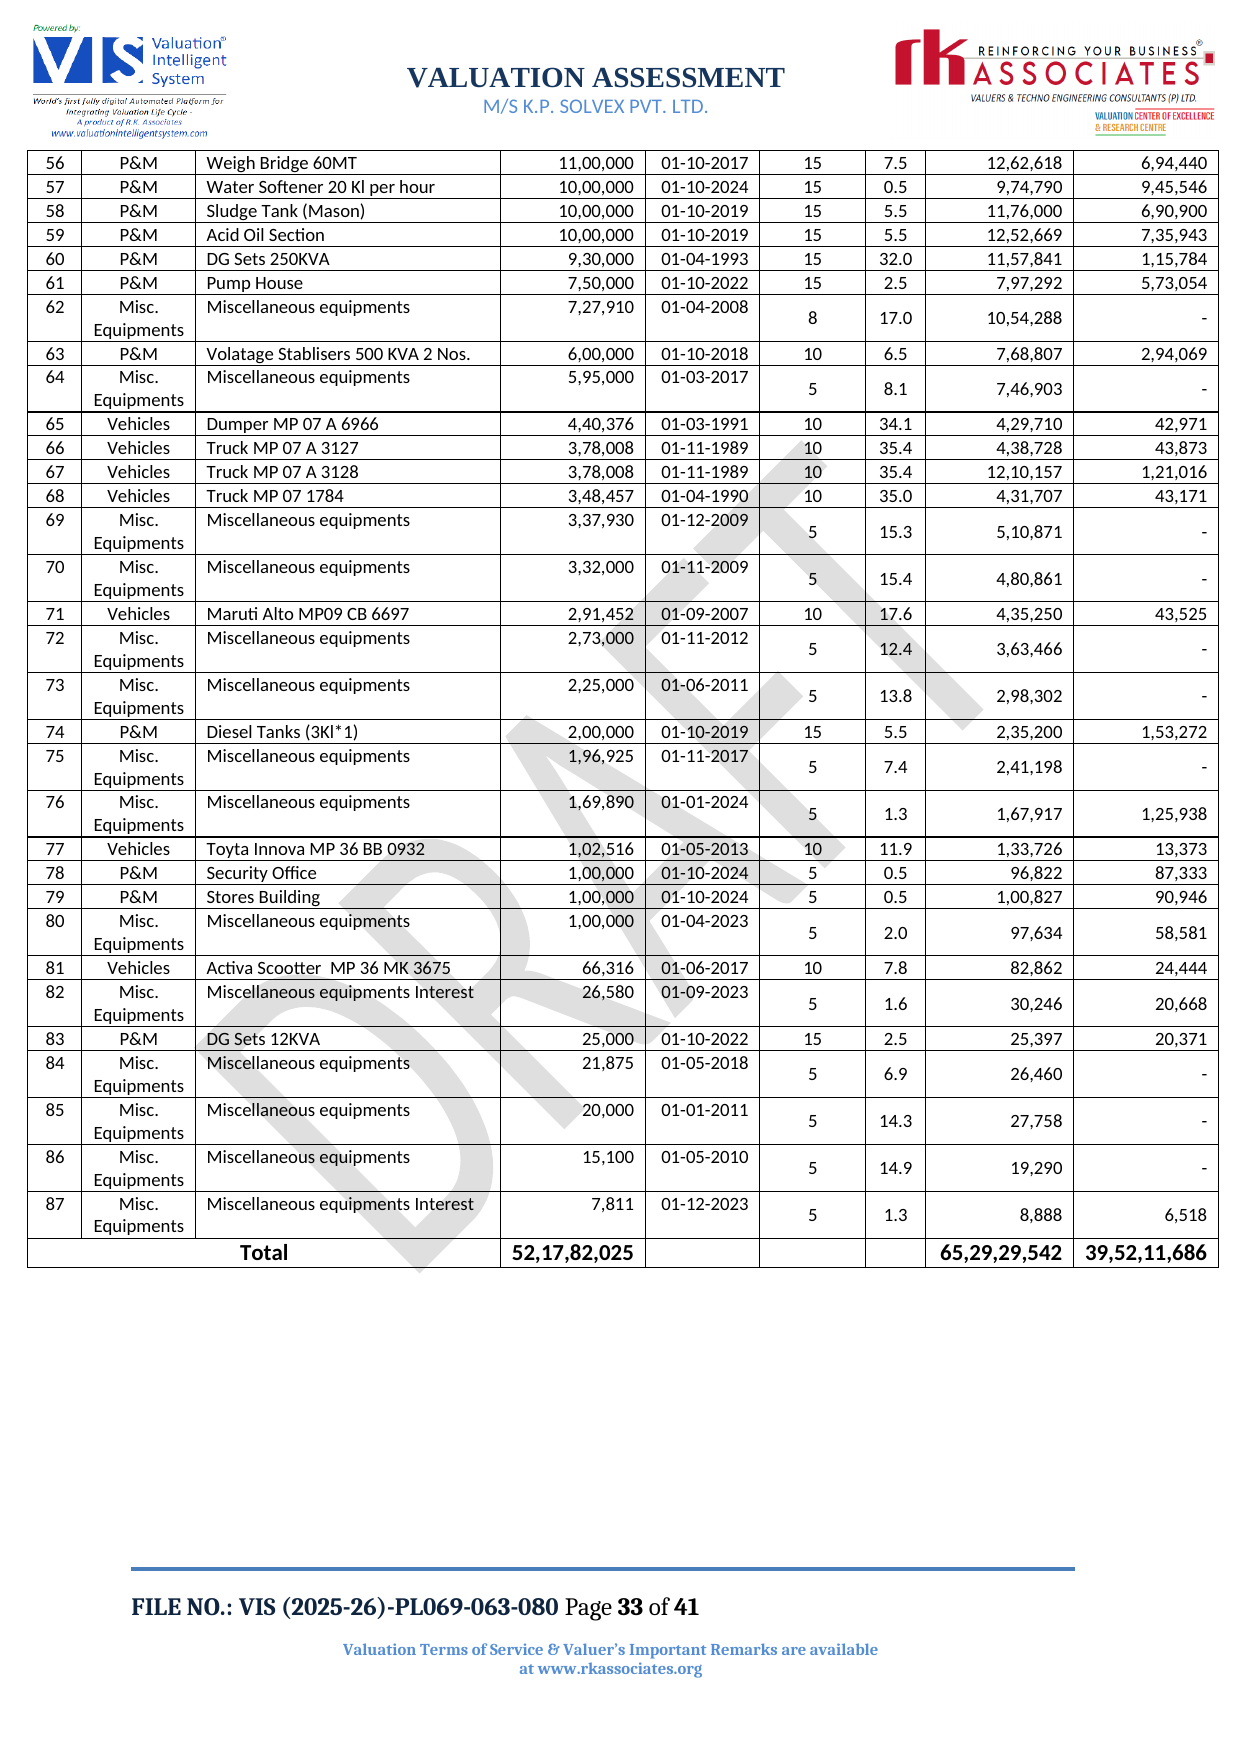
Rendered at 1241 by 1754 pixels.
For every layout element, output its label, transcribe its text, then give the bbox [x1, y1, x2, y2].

table_cell 1.3 [866, 791, 925, 836]
table_cell 01-10-2024 [646, 861, 759, 884]
table_cell 01-04-2023 [646, 909, 759, 955]
table_cell 0.5 [866, 175, 925, 198]
table_cell - [1074, 744, 1218, 789]
table_cell 20,371 [1074, 1027, 1218, 1050]
table_cell 5 [760, 861, 865, 884]
table_cell 76 [28, 791, 81, 836]
table_cell 6,94,440 [1074, 151, 1218, 174]
table_cell Diesel Tanks (3Kl*1) [196, 720, 500, 743]
table_cell Miscellaneous equipments [196, 673, 500, 719]
table_cell 15 [760, 720, 865, 743]
table_cell 2,94,069 [1074, 342, 1218, 364]
table_cell 71 [28, 602, 81, 625]
table_cell 5,95,000 [501, 366, 645, 411]
table_cell - [1074, 1145, 1218, 1191]
table_cell 87,333 [1074, 861, 1218, 884]
table_cell DG Sets 250KVA [196, 247, 500, 270]
table_cell 15 [760, 223, 865, 246]
table_cell P&M [82, 342, 195, 364]
table_cell 7,46,903 [926, 366, 1073, 411]
table_cell 15 [760, 199, 865, 222]
table_cell 90,946 [1074, 885, 1218, 908]
table_cell 10 [760, 436, 865, 459]
table_cell Misc. Equipments [82, 555, 195, 601]
table_cell Pump House [196, 271, 500, 294]
table_cell 72 [28, 626, 81, 672]
table_cell 7,27,910 [501, 295, 645, 341]
table_cell 6,90,900 [1074, 199, 1218, 222]
table_cell Dumper MP 07 A 6966 [196, 413, 500, 435]
table_cell 35.4 [866, 436, 925, 459]
table_cell 81 [28, 956, 81, 979]
table_cell 01-05-2018 [646, 1051, 759, 1097]
table_cell Misc. Equipments [82, 1192, 195, 1237]
table_cell 7,68,807 [926, 342, 1073, 364]
table_cell 3,63,466 [926, 626, 1073, 672]
table_cell - [1074, 1098, 1218, 1144]
table_cell 5 [760, 673, 865, 719]
table_cell 64 [28, 366, 81, 411]
table_cell 34.1 [866, 413, 925, 435]
table_cell 79 [28, 885, 81, 908]
table_cell 12,62,618 [926, 151, 1073, 174]
table_cell 68 [28, 484, 81, 507]
table_cell 3,32,000 [501, 555, 645, 601]
table_cell Water Softener 20 Kl per hour [196, 175, 500, 198]
table_cell 01-01-2024 [646, 791, 759, 836]
table_cell 5 [760, 508, 865, 554]
table_cell 01-04-2008 [646, 295, 759, 341]
table_cell 11.9 [866, 838, 925, 860]
table_cell 10 [760, 413, 865, 435]
table_cell 0.5 [866, 861, 925, 884]
table_cell 5,10,871 [926, 508, 1073, 554]
table_cell [646, 1239, 759, 1267]
table_cell 13,373 [1074, 838, 1218, 860]
table_cell 9,45,546 [1074, 175, 1218, 198]
table_cell 6,00,000 [501, 342, 645, 364]
table_cell 5,73,054 [1074, 271, 1218, 294]
table_cell 58,581 [1074, 909, 1218, 955]
table_cell 5 [760, 555, 865, 601]
table_cell Volatage Stablisers 500 KVA 2 Nos. [196, 342, 500, 364]
picture [23, 22, 234, 141]
table_cell 2.5 [866, 271, 925, 294]
table_cell Misc. Equipments [82, 295, 195, 341]
table_cell Miscellaneous equipments [196, 791, 500, 836]
table_cell 10,00,000 [501, 223, 645, 246]
table_cell Truck MP 07 A 3127 [196, 436, 500, 459]
table_cell Miscellaneous equipments [196, 1098, 500, 1144]
table_cell 1.6 [866, 980, 925, 1026]
table_cell 4,80,861 [926, 555, 1073, 601]
table_cell 1,53,272 [1074, 720, 1218, 743]
table_cell Misc. Equipments [82, 1098, 195, 1144]
table_cell 01-05-2013 [646, 838, 759, 860]
table_cell Miscellaneous equipments [196, 295, 500, 341]
table_cell 7.5 [866, 151, 925, 174]
table_cell 01-04-1993 [646, 247, 759, 270]
table_cell 3,78,008 [501, 436, 645, 459]
table_cell P&M [82, 199, 195, 222]
table_cell 5 [760, 366, 865, 411]
table_cell 2,98,302 [926, 673, 1073, 719]
table_cell 96,822 [926, 861, 1073, 884]
table_cell 8.1 [866, 366, 925, 411]
table_cell Miscellaneous equipments Interest [196, 1192, 500, 1237]
table_cell 85 [28, 1098, 81, 1144]
table_cell 01-10-2022 [646, 1027, 759, 1050]
table_cell Misc. Equipments [82, 1051, 195, 1097]
table_cell Miscellaneous equipments [196, 1051, 500, 1097]
table_cell 69 [28, 508, 81, 554]
table_cell Truck MP 07 A 3128 [196, 460, 500, 483]
table_cell P&M [82, 1027, 195, 1050]
table_cell 7,811 [501, 1192, 645, 1237]
table_cell P&M [82, 720, 195, 743]
table_cell 0.5 [866, 885, 925, 908]
table_cell Misc. Equipments [82, 673, 195, 719]
table_cell [760, 1239, 865, 1267]
table_cell 42,971 [1074, 413, 1218, 435]
table_cell 4,31,707 [926, 484, 1073, 507]
table_cell 01-09-2023 [646, 980, 759, 1026]
table_cell - [1074, 508, 1218, 554]
table_cell Misc. Equipments [82, 508, 195, 554]
table_cell 7,97,292 [926, 271, 1073, 294]
table_cell 1,67,917 [926, 791, 1073, 836]
table_cell 10 [760, 460, 865, 483]
table_cell 01-10-2017 [646, 151, 759, 174]
table_cell 11,00,000 [501, 151, 645, 174]
table_cell 01-11-1989 [646, 460, 759, 483]
table_cell 01-10-2019 [646, 199, 759, 222]
table_cell 80 [28, 909, 81, 955]
table_cell [866, 1239, 925, 1267]
table_cell 5.5 [866, 720, 925, 743]
table_cell 1,96,925 [501, 744, 645, 789]
table_cell 3,37,930 [501, 508, 645, 554]
table_cell Misc. Equipments [82, 980, 195, 1026]
table_cell Misc. Equipments [82, 366, 195, 411]
table_cell P&M [82, 271, 195, 294]
table_cell Vehicles [82, 956, 195, 979]
table_cell 19,290 [926, 1145, 1073, 1191]
table_cell 67 [28, 460, 81, 483]
table_cell 62 [28, 295, 81, 341]
table_cell 01-04-1990 [646, 484, 759, 507]
table_cell Sludge Tank (Mason) [196, 199, 500, 222]
table_cell Vehicles [82, 460, 195, 483]
table_cell - [1074, 626, 1218, 672]
table_cell 32.0 [866, 247, 925, 270]
picture [889, 21, 1218, 139]
table_cell 01-06-2017 [646, 956, 759, 979]
table_cell 5 [760, 1145, 865, 1191]
table_cell 1,25,938 [1074, 791, 1218, 836]
table_cell 5 [760, 626, 865, 672]
table_cell 13.8 [866, 673, 925, 719]
table_cell 84 [28, 1051, 81, 1097]
table_cell Maruti Alto MP09 CB 6697 [196, 602, 500, 625]
table_cell Miscellaneous equipments Interest [196, 980, 500, 1026]
table_cell 87 [28, 1192, 81, 1237]
table_cell 60 [28, 247, 81, 270]
table_cell 01-11-2017 [646, 744, 759, 789]
table_cell 15 [760, 175, 865, 198]
table_cell 2,25,000 [501, 673, 645, 719]
table_cell P&M [82, 247, 195, 270]
table_cell 10 [760, 484, 865, 507]
table_cell 66 [28, 436, 81, 459]
table_cell 10 [760, 956, 865, 979]
table_cell Total [28, 1239, 500, 1267]
table_cell 01-05-2010 [646, 1145, 759, 1191]
table_cell 01-10-2019 [646, 720, 759, 743]
table_cell 20,000 [501, 1098, 645, 1144]
table_cell 5 [760, 980, 865, 1026]
table_cell 6.9 [866, 1051, 925, 1097]
table_cell 26,460 [926, 1051, 1073, 1097]
table_cell Miscellaneous equipments [196, 909, 500, 955]
table_cell 15 [760, 1027, 865, 1050]
table_cell 12.4 [866, 626, 925, 672]
table_cell Misc. Equipments [82, 791, 195, 836]
table_cell 1,21,016 [1074, 460, 1218, 483]
table_cell 01-10-2019 [646, 223, 759, 246]
table_cell 01-12-2023 [646, 1192, 759, 1237]
table_cell 15.4 [866, 555, 925, 601]
table_cell 8 [760, 295, 865, 341]
table_cell 5 [760, 1051, 865, 1097]
table_cell 1,00,000 [501, 909, 645, 955]
table_cell 12,10,157 [926, 460, 1073, 483]
table_cell Vehicles [82, 413, 195, 435]
table_cell 78 [28, 861, 81, 884]
table_cell 01-10-2022 [646, 271, 759, 294]
table_cell 97,634 [926, 909, 1073, 955]
table_cell 01-12-2009 [646, 508, 759, 554]
table_cell 66,316 [501, 956, 645, 979]
table_cell 25,000 [501, 1027, 645, 1050]
table_cell 21,875 [501, 1051, 645, 1097]
table_cell 01-10-2018 [646, 342, 759, 364]
table_cell 8,888 [926, 1192, 1073, 1237]
table_cell 2,91,452 [501, 602, 645, 625]
table_cell 9,30,000 [501, 247, 645, 270]
table_cell 01-11-1989 [646, 436, 759, 459]
table_cell 4,29,710 [926, 413, 1073, 435]
table_cell 01-06-2011 [646, 673, 759, 719]
table_cell 12,52,669 [926, 223, 1073, 246]
table_cell 77 [28, 838, 81, 860]
table_cell 56 [28, 151, 81, 174]
table_cell 2.5 [866, 1027, 925, 1050]
table_cell 82,862 [926, 956, 1073, 979]
table_cell 15 [760, 247, 865, 270]
table_cell Misc. Equipments [82, 744, 195, 789]
table_cell 24,444 [1074, 956, 1218, 979]
table_cell 20,668 [1074, 980, 1218, 1026]
table_cell 2.0 [866, 909, 925, 955]
table_cell P&M [82, 175, 195, 198]
table_cell 01-11-2009 [646, 555, 759, 601]
table_cell 2,41,198 [926, 744, 1073, 789]
table_cell 1,15,784 [1074, 247, 1218, 270]
table_cell 5.5 [866, 223, 925, 246]
table_cell Truck MP 07 1784 [196, 484, 500, 507]
table_cell P&M [82, 151, 195, 174]
table_cell 01-03-2017 [646, 366, 759, 411]
table_cell 1,00,000 [501, 861, 645, 884]
table_cell 6.5 [866, 342, 925, 364]
table_cell 5 [760, 1192, 865, 1237]
table_cell 11,76,000 [926, 199, 1073, 222]
table_cell 15 [760, 271, 865, 294]
table_cell 10,00,000 [501, 199, 645, 222]
table_cell 7.4 [866, 744, 925, 789]
table_cell 74 [28, 720, 81, 743]
table_cell Miscellaneous equipments [196, 555, 500, 601]
table_cell 5 [760, 885, 865, 908]
table_cell 1,33,726 [926, 838, 1073, 860]
table_cell 83 [28, 1027, 81, 1050]
table_cell Miscellaneous equipments [196, 626, 500, 672]
table_cell 14.9 [866, 1145, 925, 1191]
table_cell 82 [28, 980, 81, 1026]
table_cell 1,69,890 [501, 791, 645, 836]
table_cell 11,57,841 [926, 247, 1073, 270]
table_cell 1,00,000 [501, 885, 645, 908]
table_cell Misc. Equipments [82, 626, 195, 672]
table_cell Misc. Equipments [82, 909, 195, 955]
table_cell Vehicles [82, 838, 195, 860]
table_cell 01-11-2012 [646, 626, 759, 672]
table_cell 30,246 [926, 980, 1073, 1026]
table_cell 27,758 [926, 1098, 1073, 1144]
table_cell Miscellaneous equipments [196, 1145, 500, 1191]
table_cell - [1074, 366, 1218, 411]
table_cell 35.0 [866, 484, 925, 507]
table_cell 65,29,29,542 [926, 1239, 1073, 1267]
table_cell Misc. Equipments [82, 1145, 195, 1191]
table_cell 01-01-2011 [646, 1098, 759, 1144]
table_cell P&M [82, 223, 195, 246]
table_cell 5 [760, 909, 865, 955]
table_cell 4,40,376 [501, 413, 645, 435]
table_cell 58 [28, 199, 81, 222]
table_cell 35.4 [866, 460, 925, 483]
table_cell 52,17,82,025 [501, 1239, 645, 1267]
table_cell Vehicles [82, 602, 195, 625]
table_cell 10,54,288 [926, 295, 1073, 341]
table_cell 2,35,200 [926, 720, 1073, 743]
table_cell 1,00,827 [926, 885, 1073, 908]
table_cell 61 [28, 271, 81, 294]
table_cell 01-03-1991 [646, 413, 759, 435]
table_cell 65 [28, 413, 81, 435]
table_cell 10 [760, 838, 865, 860]
table_cell 7,35,943 [1074, 223, 1218, 246]
table_cell Miscellaneous equipments [196, 744, 500, 789]
table_cell 73 [28, 673, 81, 719]
table_cell 6,518 [1074, 1192, 1218, 1237]
table_cell 25,397 [926, 1027, 1073, 1050]
table_cell 75 [28, 744, 81, 789]
table_cell Security Office [196, 861, 500, 884]
table_cell 15.3 [866, 508, 925, 554]
table_cell 86 [28, 1145, 81, 1191]
table_cell 10 [760, 602, 865, 625]
table_cell 57 [28, 175, 81, 198]
table_cell 01-10-2024 [646, 885, 759, 908]
table_cell P&M [82, 861, 195, 884]
table_cell - [1074, 295, 1218, 341]
table_cell Miscellaneous equipments [196, 366, 500, 411]
table_cell 7,50,000 [501, 271, 645, 294]
table_cell 17.0 [866, 295, 925, 341]
table_cell - [1074, 673, 1218, 719]
table_cell Weigh Bridge 60MT [196, 151, 500, 174]
table_cell 7.8 [866, 956, 925, 979]
table_cell 2,00,000 [501, 720, 645, 743]
table_cell P&M [82, 885, 195, 908]
table_cell 63 [28, 342, 81, 364]
table_cell 70 [28, 555, 81, 601]
table_cell Toyta Innova MP 36 BB 0932 [196, 838, 500, 860]
table_cell 9,74,790 [926, 175, 1073, 198]
table_cell Acid Oil Section [196, 223, 500, 246]
table_cell 2,73,000 [501, 626, 645, 672]
table_cell 4,35,250 [926, 602, 1073, 625]
table_cell Vehicles [82, 484, 195, 507]
table_cell 39,52,11,686 [1074, 1239, 1218, 1267]
table_cell 10,00,000 [501, 175, 645, 198]
table_cell 43,525 [1074, 602, 1218, 625]
table_cell Vehicles [82, 436, 195, 459]
table_cell 43,873 [1074, 436, 1218, 459]
table_cell Stores Building [196, 885, 500, 908]
table_cell 17.6 [866, 602, 925, 625]
table_cell 01-10-2024 [646, 175, 759, 198]
table_cell 5.5 [866, 199, 925, 222]
table_cell 01-09-2007 [646, 602, 759, 625]
table_cell 4,38,728 [926, 436, 1073, 459]
table_cell 3,78,008 [501, 460, 645, 483]
table_cell - [1074, 1051, 1218, 1097]
table_cell Activa Scootter MP 36 MK 3675 [196, 956, 500, 979]
table_cell 5 [760, 791, 865, 836]
table_cell 5 [760, 744, 865, 789]
table_cell 15 [760, 151, 865, 174]
table_cell 59 [28, 223, 81, 246]
table_cell 10 [760, 342, 865, 364]
table_cell 15,100 [501, 1145, 645, 1191]
table_cell 43,171 [1074, 484, 1218, 507]
table_cell Miscellaneous equipments [196, 508, 500, 554]
table_cell 1.3 [866, 1192, 925, 1237]
table_cell 1,02,516 [501, 838, 645, 860]
table_cell - [1074, 555, 1218, 601]
table_cell 5 [760, 1098, 865, 1144]
table_cell 14.3 [866, 1098, 925, 1144]
table_cell DG Sets 12KVA [196, 1027, 500, 1050]
table_cell 26,580 [501, 980, 645, 1026]
table_cell 3,48,457 [501, 484, 645, 507]
